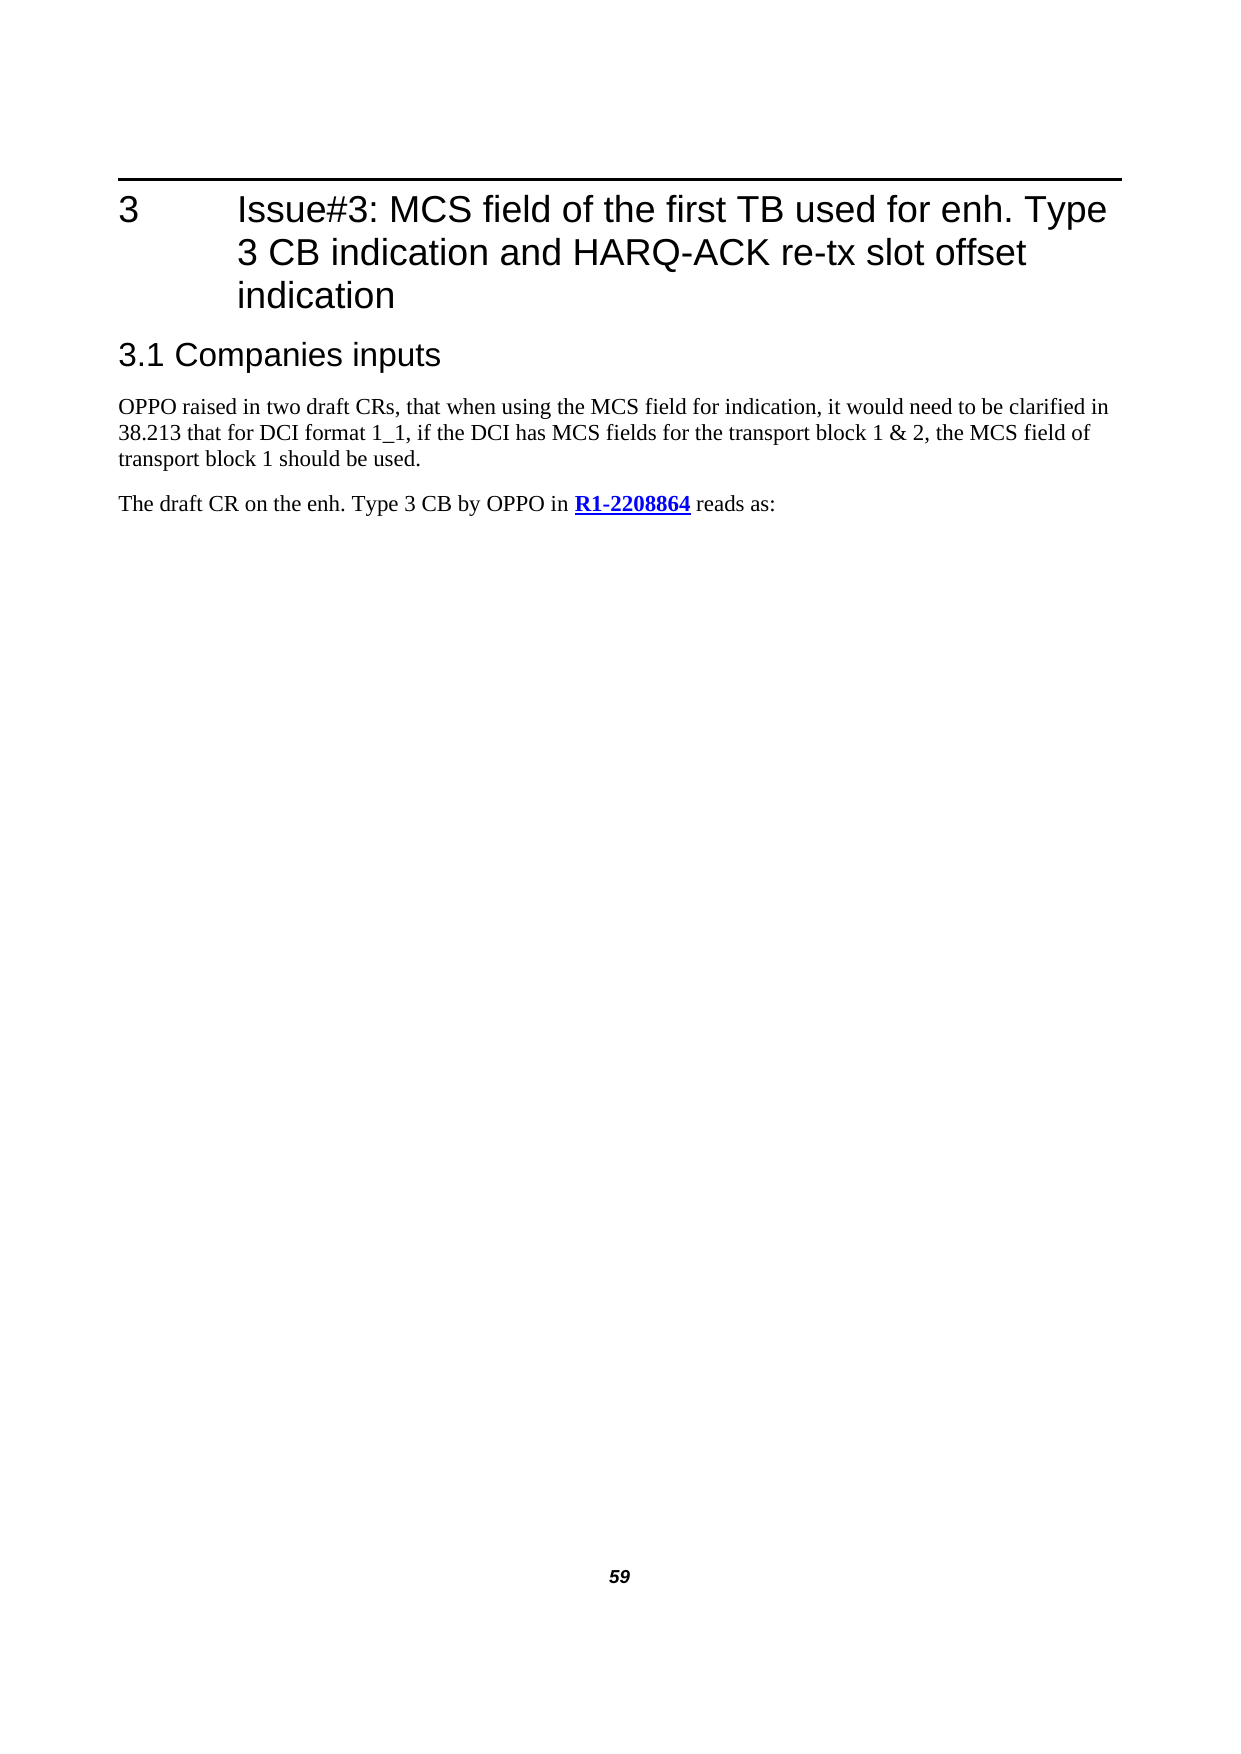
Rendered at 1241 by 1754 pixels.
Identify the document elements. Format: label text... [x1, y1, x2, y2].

text OPPO raised in two draft CRs, that when using the MCS field for indication, it would need to be clarified in 38.213 that for DCI format 1_1, if the DCI has MCS fields for the transport block 1 & 2, the MCS field of transport block 1 should be used. [118, 393, 1122, 472]
subtitle Issue#3: MCS field of the first TB used for enh. Type 3 CB indication and HARQ-ACK re-tx slot offset indication [118, 181, 1122, 317]
text The draft CR on the enh. Type 3 CB by OPPO in R1-2208864 reads as: [118, 491, 1122, 517]
list Companies inputs [118, 336, 1122, 374]
